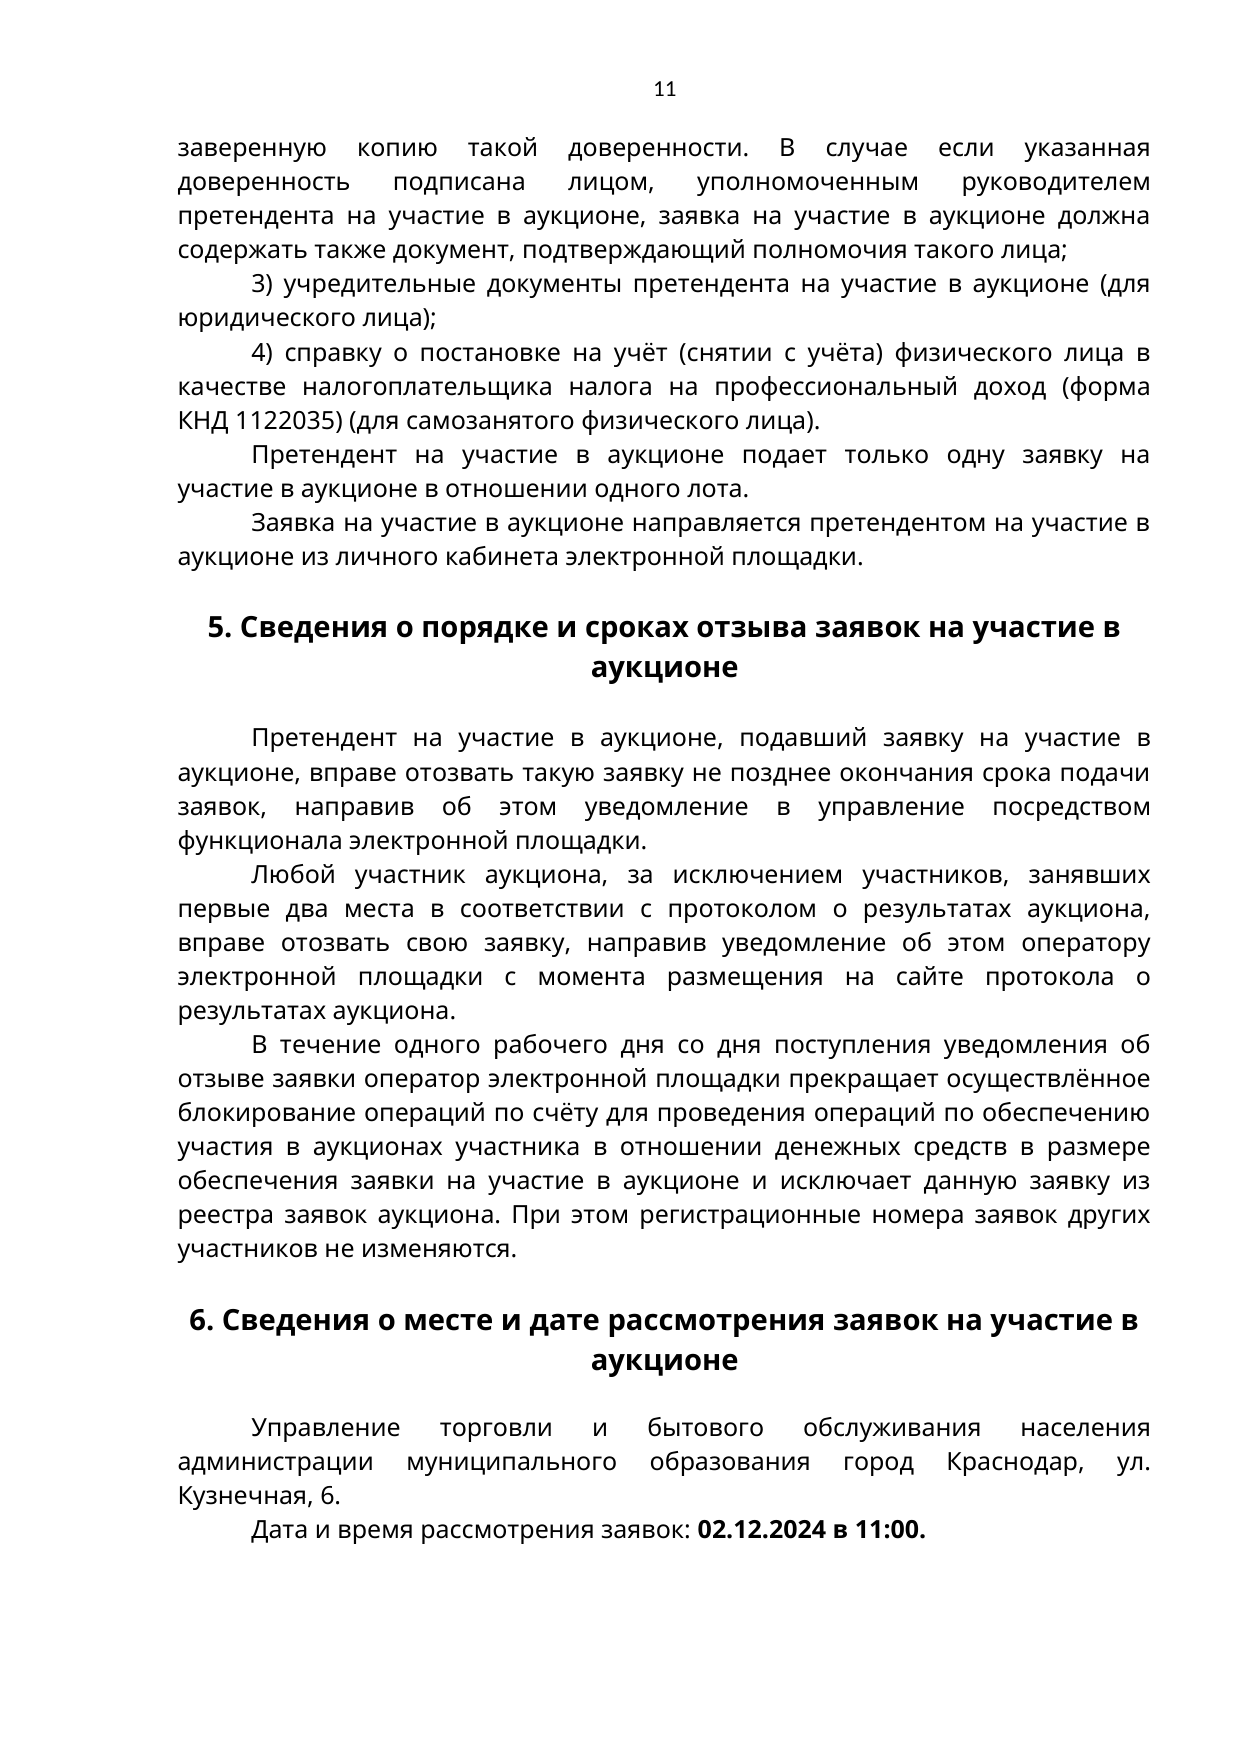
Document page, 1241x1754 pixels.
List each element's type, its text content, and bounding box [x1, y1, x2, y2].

title 6. Сведения о месте и дате рассмотрения заявок на участие в аукционе [177, 1299, 1152, 1378]
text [177, 130, 1152, 266]
text 3) учредительные документы претендента на участие в аукционе (для юридического лица); [177, 266, 1152, 334]
text 4) справку о постановке на учёт (снятии с учёта) физического лица в качестве налогоплательщика налога на профессиональный доход (форма КНД 1122035) (для самозанятого физического лица). [177, 334, 1152, 436]
text Претендент на участие в аукционе, подавший заявку на участие в аукционе, вправе отозвать такую заявку не позднее окончания срока подачи заявок, направив об этом уведомление в управление посредством функционала электронной площадки. [177, 720, 1152, 856]
text В течение одного рабочего дня со дня поступления уведомления об отзыве заявки оператор электронной площадки прекращает осуществлённое блокирование операций по счёту для проведения операций по обеспечению участия в аукционах участника в отношении денежных средств в размере обеспечения заявки на участие в аукционе и исключает данную заявку из реестра заявок аукциона. При этом регистрационные номера заявок других участников не изменяются. [177, 1027, 1152, 1265]
text Любой участник аукциона, за исключением участников, занявших первые два места в соответствии с протоколом о результатах аукциона, вправе отозвать свою заявку, направив уведомление об этом оператору электронной площадки с момента размещения на сайте протокола о результатах аукциона. [177, 856, 1152, 1027]
text Заявка на участие в аукционе направляется претендентом на участие в аукционе из личного кабинета электронной площадки. [177, 504, 1152, 573]
list Дата и время рассмотрения заявок: 02.12.2024 в 11:00. [177, 1512, 1152, 1546]
title 5. Сведения о порядке и сроках отзыва заявок на участие в аукционе [177, 607, 1152, 686]
text Претендент на участие в аукционе подает только одну заявку на участие в аукционе в отношении одного лота. [177, 436, 1152, 504]
list Управление торговли и бытового обслуживания населения администрации муниципального образования город Краснодар, ул. Кузнечная, 6. [177, 1410, 1152, 1512]
